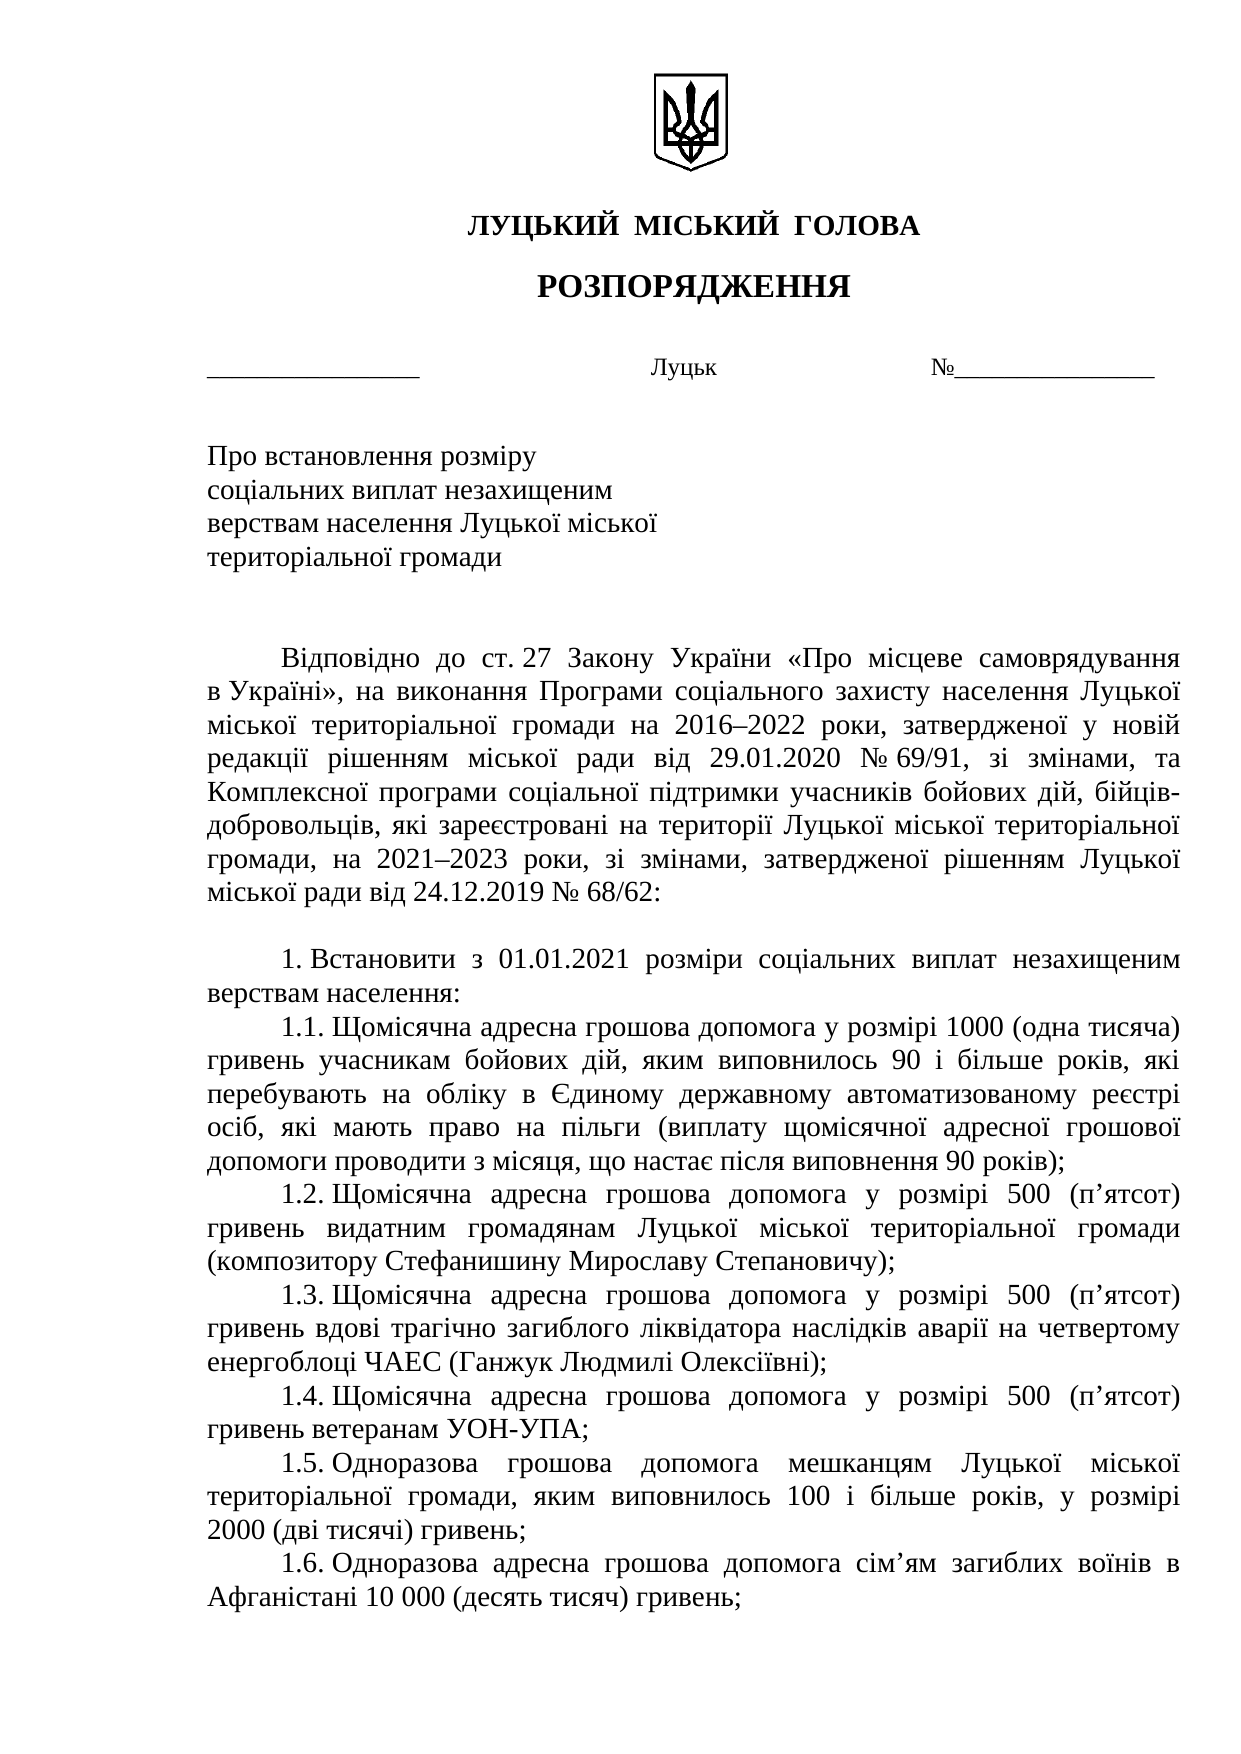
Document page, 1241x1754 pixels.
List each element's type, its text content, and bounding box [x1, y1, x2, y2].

text _________________ Луцьк №________________ [207, 352, 1181, 381]
text 1.5. Одноразова грошова допомога мешканцям Луцької міської територіальної громади, яким виповнилось 100 і більше років, у розмірі 2000 (дві тисячі) гривень; [207, 1445, 1181, 1545]
text 1. Встановити з 01.01.2021 розміри соціальних виплат незахищеним верствам населення: [207, 942, 1181, 1009]
text 1.6. Одноразова адресна грошова допомога сім’ям загиблих воїнів в Афганістані 10 000 (десять тисяч) гривень; [207, 1545, 1181, 1612]
text 1.1. Щомісячна адресна грошова допомога у розмірі 1000 (одна тисяча) гривень учасникам бойових дій, яким виповнилось 90 і більше років, які перебувають на обліку в Єдиному державному автоматизованому реєстрі осіб, які мають право на пільги (виплату щомісячної адресної грошової допомоги проводити з місяця, що настає після виповнення 90 років); [207, 1009, 1181, 1176]
picture [631, 69, 747, 190]
text РОЗПОРЯДЖЕННЯ [207, 266, 1181, 304]
text 1.3. Щомісячна адресна грошова допомога у розмірі 500 (п’ятсот) гривень вдові трагічно загиблого ліквідатора наслідків аварії на четвертому енергоблоці ЧАЕС (Ганжук Людмилі Олексіївні); [207, 1277, 1181, 1378]
subtitle ЛУЦЬКИЙ МІСЬКИЙ ГОЛОВА [207, 208, 1181, 242]
text Про встановлення розміру [207, 438, 1181, 472]
text територіальної громади [207, 539, 1181, 573]
text 1.2. Щомісячна адресна грошова допомога у розмірі 500 (п’ятсот) гривень видатним громадянам Луцької міської територіальної громади (композитору Стефанишину Мирославу Степановичу); [207, 1176, 1181, 1277]
text соціальних виплат незахищеним [207, 472, 1181, 506]
text верствам населення Луцької міської [207, 506, 1181, 539]
text 1.4. Щомісячна адресна грошова допомога у розмірі 500 (п’ятсот) гривень ветеранам УОН-УПА; [207, 1378, 1181, 1445]
text Відповідно до ст. 27 Закону України «Про місцеве самоврядування в Україні», на виконання Програми соціального захисту населення Луцької міської територіальної громади на 2016–2022 роки, затвердженої у новій редакції рішенням міської ради від 29.01.2020 № 69/91, зі змінами, та Комплексної програми соціальної підтримки учасників бойових дій, бійців-добровольців, які зареєстровані на території Луцької міської територіальної громади, на 2021–2023 роки, зі змінами, затвердженої рішенням Луцької міської ради від 24.12.2019 № 68/62: [207, 640, 1181, 908]
